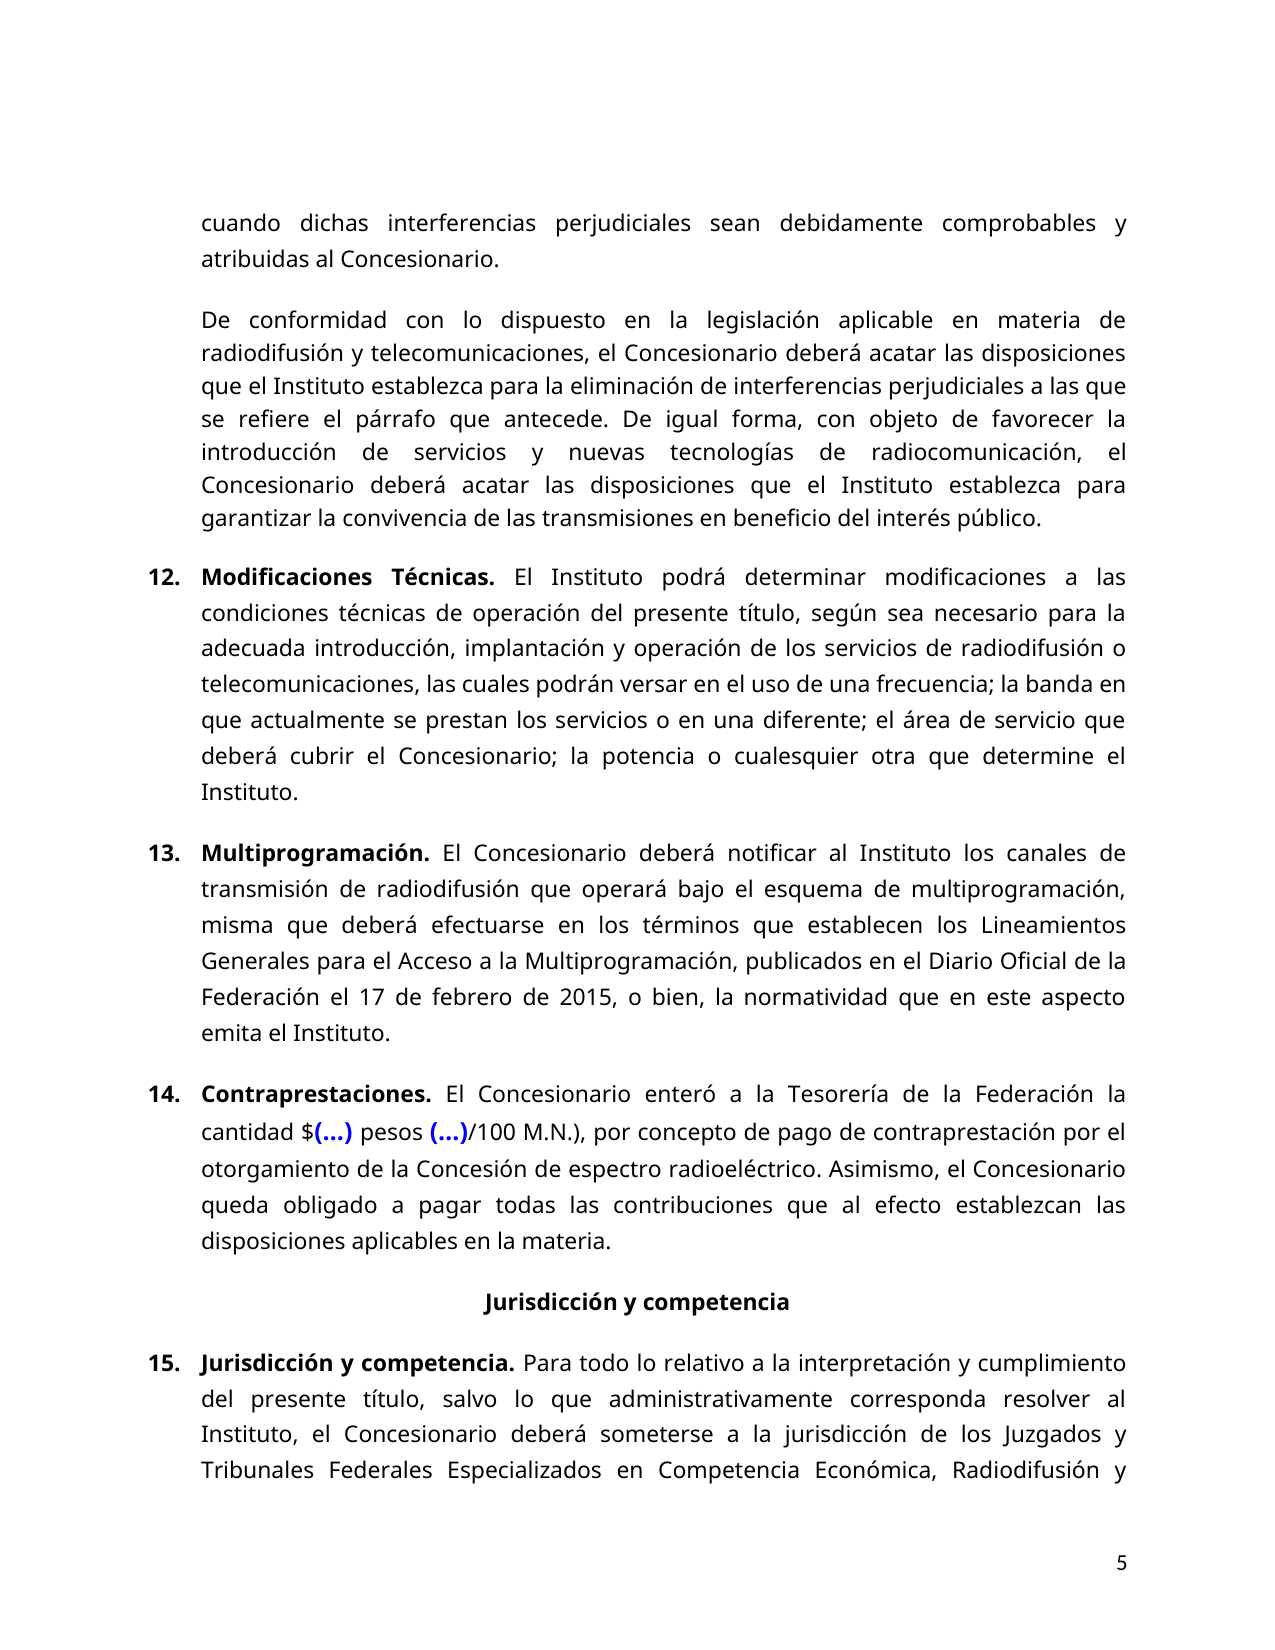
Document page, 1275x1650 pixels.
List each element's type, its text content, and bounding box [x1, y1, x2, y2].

list Modificaciones Técnicas. El Instituto podrá determinar modificaciones a las condiciones técnicas de operación del presente título, según sea necesario para la adecuada introducción, implantación y operación de los servicios de radiodifusión o telecomunicaciones, las cuales podrán versar en el uso de una frecuencia; la banda en que actualmente se prestan los servicios o en una diferente; el área de servicio que deberá cubrir el Concesionario; la potencia o cualesquier otra que determine el Instituto. [148, 561, 1127, 807]
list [148, 207, 1127, 274]
list Contraprestaciones. El Concesionario enteró a la Tesorería de la Federación la cantidad $(…) pesos (…)/100 M.N.), por concepto de pago de contraprestación por el otorgamiento de la Concesión de espectro radioeléctrico. Asimismo, el Concesionario queda obligado a pagar todas las contribuciones que al efecto establezcan las disposiciones aplicables en la materia. [148, 1078, 1127, 1256]
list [148, 1347, 1127, 1486]
list Multiprogramación. El Concesionario deberá notificar al Instituto los canales de transmisión de radiodifusión que operará bajo el esquema de multiprogramación, misma que deberá efectuarse en los términos que establecen los Lineamientos Generales para el Acceso a la Multiprogramación, publicados en el Diario Oficial de la Federación el 17 de febrero de 2015, o bien, la normatividad que en este aspecto emita el Instituto. [148, 837, 1127, 1048]
text De conformidad con lo dispuesto en la legislación aplicable en materia de radiodifusión y telecomunicaciones, el Concesionario deberá acatar las disposiciones que el Instituto establezca para la eliminación de interferencias perjudiciales a las que se refiere el párrafo que antecede. De igual forma, con objeto de favorecer la introducción de servicios y nuevas tecnologías de radiocomunicación, el Concesionario deberá acatar las disposiciones que el Instituto establezca para garantizar la convivencia de las transmisiones en beneficio del interés público. [201, 304, 1127, 534]
subtitle Jurisdicción y competencia [148, 1286, 1127, 1317]
